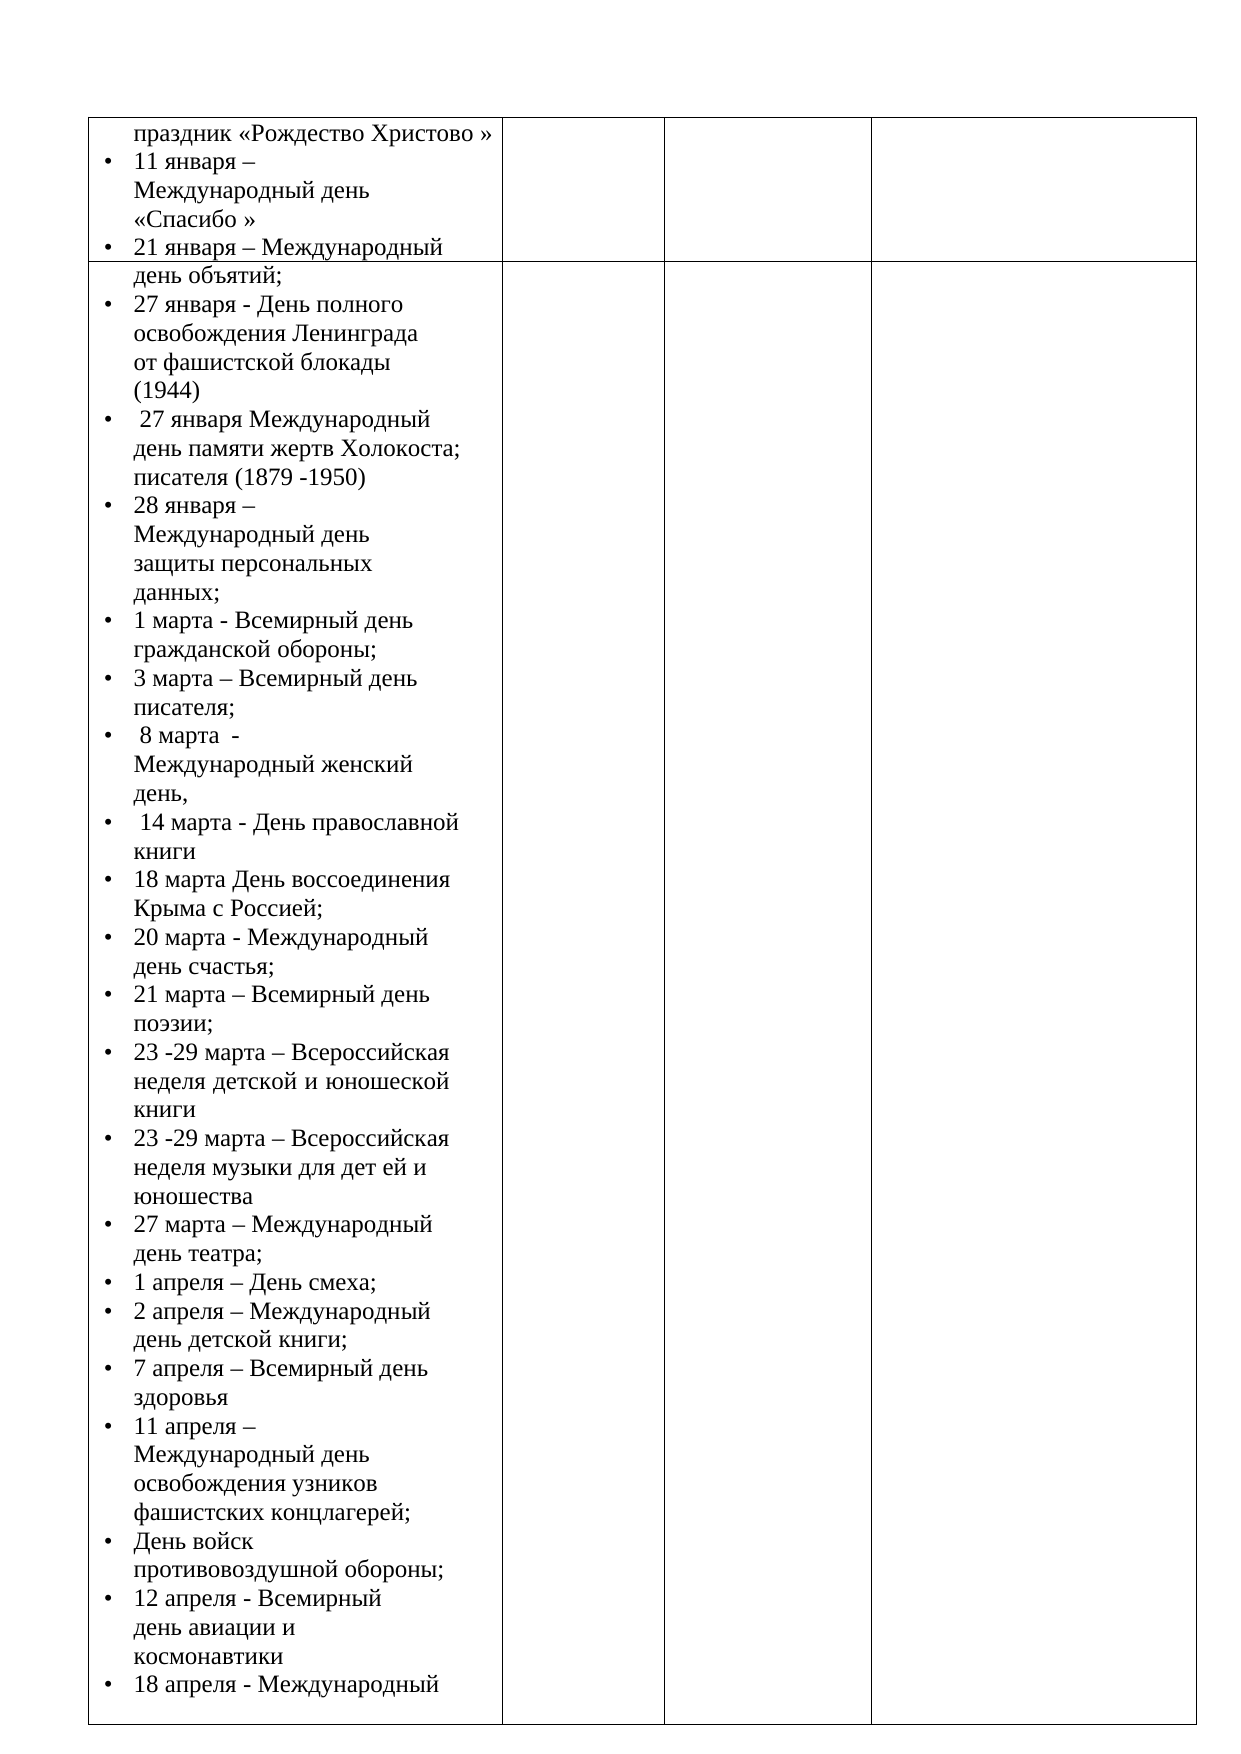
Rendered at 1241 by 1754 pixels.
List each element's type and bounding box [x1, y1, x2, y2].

table_cell [665, 262, 871, 1724]
table_cell [872, 118, 1196, 261]
table_cell [872, 262, 1196, 1724]
table_cell [89, 118, 502, 261]
table_cell [503, 118, 664, 261]
table_cell [89, 262, 502, 1724]
table_cell [503, 262, 664, 1724]
table_cell [665, 118, 871, 261]
